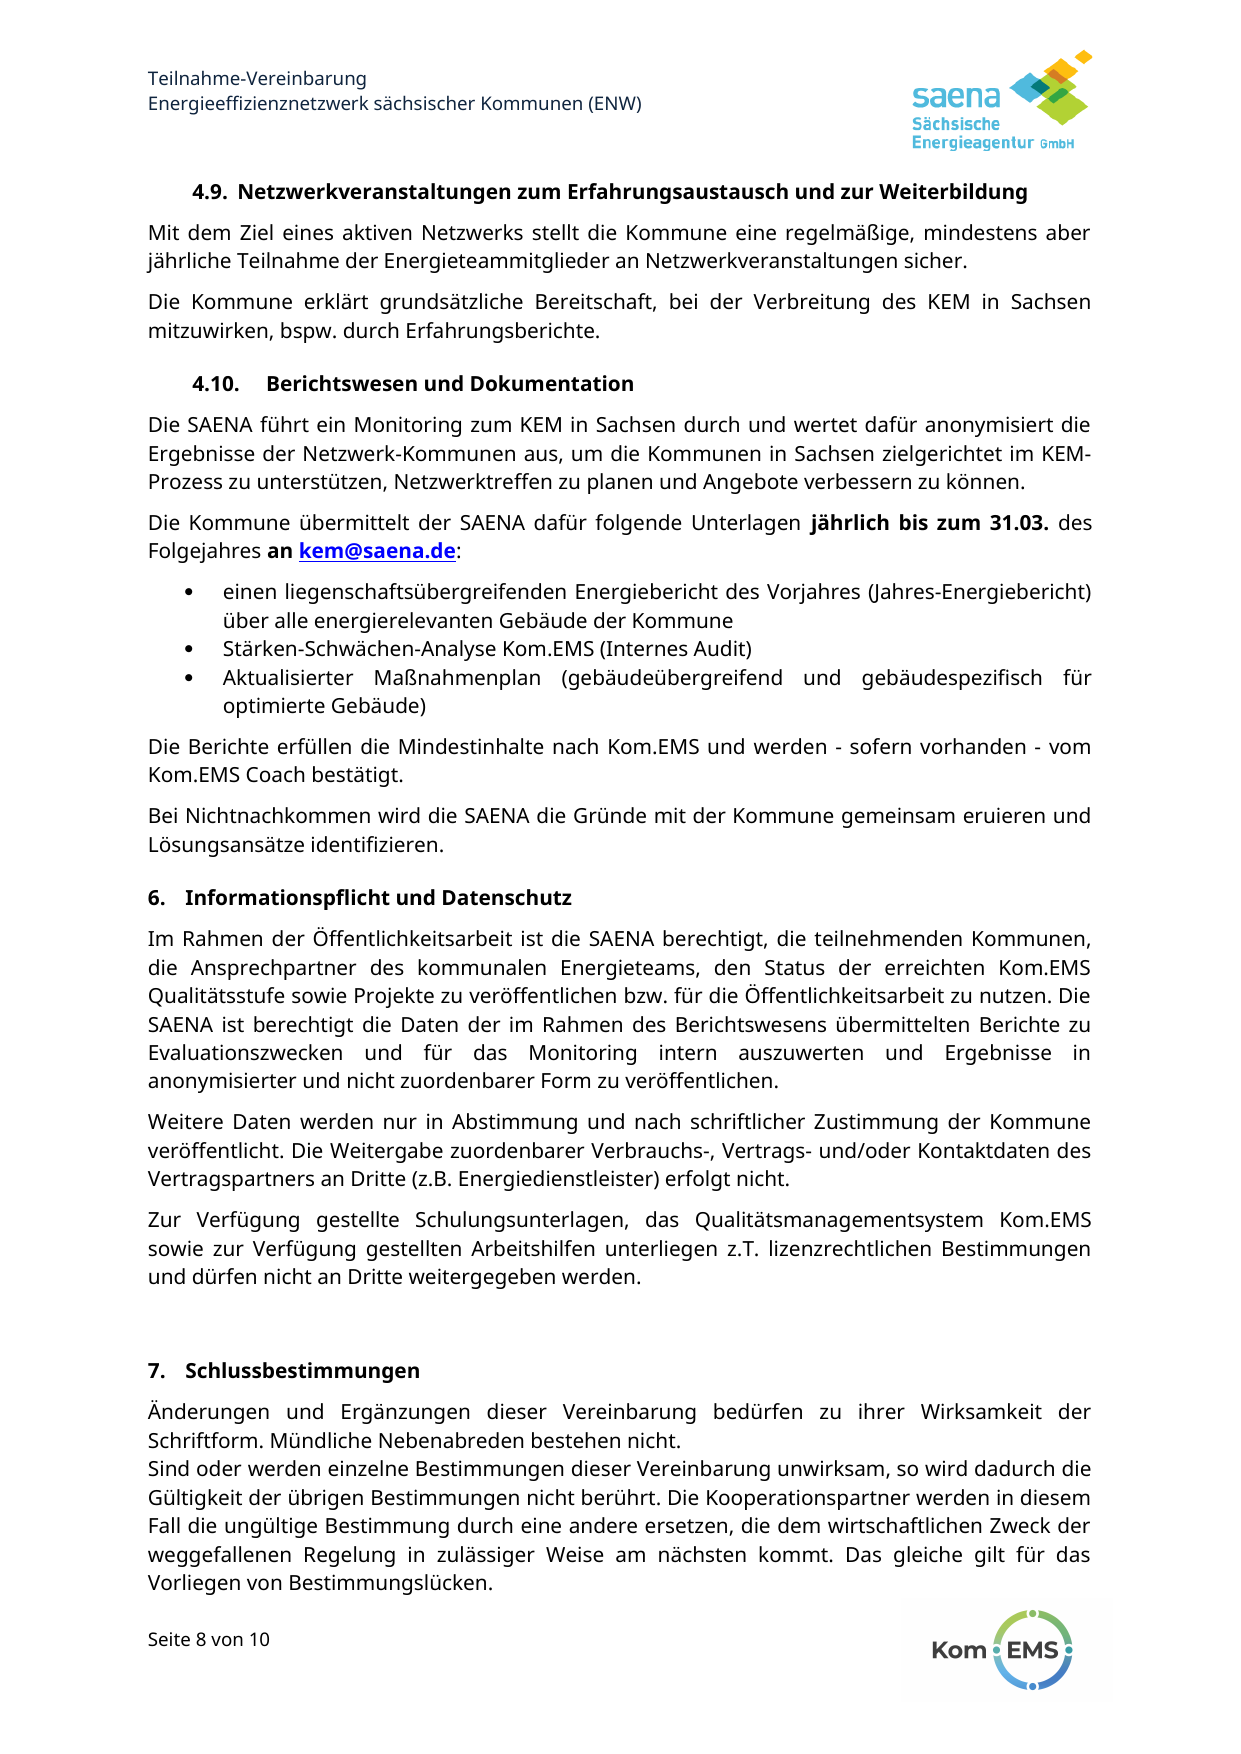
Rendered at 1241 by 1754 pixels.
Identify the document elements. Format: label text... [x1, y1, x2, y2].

text Weitere Daten werden nur in Abstimmung und nach schriftlicher Zustimmung der Kommune veröffentlicht. Die Weitergabe zuordenbarer Verbrauchs-, Vertrags- und/oder Kontaktdaten des Vertragspartners an Dritte (z.B. Energiedienstleister) erfolgt nicht. [148, 1107, 1092, 1193]
text Bei Nichtnachkommen wird die SAENA die Gründe mit der Kommune gemeinsam eruieren und Lösungsansätze identifizieren. [148, 802, 1092, 858]
text Berichtswesen und Dokumentation [192, 369, 1092, 398]
text Netzwerkveranstaltungen zum Erfahrungsaustausch und zur Weiterbildung [192, 177, 1092, 206]
text Änderungen und Ergänzungen dieser Vereinbarung bedürfen zu ihrer Wirksamkeit der Schriftform. Mündliche Nebenabreden bestehen nicht. [148, 1397, 1092, 1454]
text Die Kommune übermittelt der SAENA dafür folgende Unterlagen jährlich bis zum 31.03. des Folgejahres an kem@saena.de: [148, 508, 1092, 565]
text Zur Verfügung gestellte Schulungsunterlagen, das Qualitätsmanagementsystem Kom.EMS sowie zur Verfügung gestellten Arbeitshilfen unterliegen z.T. lizenzrechtlichen Bestimmungen und dürfen nicht an Dritte weitergegeben werden. [148, 1205, 1092, 1291]
picture [895, 27, 1093, 151]
text Die SAENA führt ein Monitoring zum KEM in Sachsen durch und wertet dafür anonymisiert die Ergebnisse der Netzwerk-Kommunen aus, um die Kommunen in Sachsen zielgerichtet im KEM-Prozess zu unterstützen, Netzwerktreffen zu planen und Angebote verbessern zu können. [148, 410, 1092, 496]
text Die Kommune erklärt grundsätzliche Bereitschaft, bei der Verbreitung des KEM in Sachsen mitzuwirken, bspw. durch Erfahrungsberichte. [148, 287, 1092, 344]
subtitle Informationspflicht und Datenschutz [148, 883, 1092, 912]
text Sind oder werden einzelne Bestimmungen dieser Vereinbarung unwirksam, so wird dadurch die Gültigkeit der übrigen Bestimmungen nicht berührt. Die Kooperationspartner werden in diesem Fall die ungültige Bestimmung durch eine andere ersetzen, die dem wirtschaftlichen Zweck der weggefallenen Regelung in zulässiger Weise am nächsten kommt. Das gleiche gilt für das Vorliegen von Bestimmungslücken. [148, 1454, 1092, 1597]
text Im Rahmen der Öffentlichkeitsarbeit ist die SAENA berechtigt, die teilnehmenden Kommunen, die Ansprechpartner des kommunalen Energieteams, den Status der erreichten Kom.EMS Qualitätsstufe sowie Projekte zu veröffentlichen bzw. für die Öffentlichkeitsarbeit zu nutzen. Die SAENA ist berechtigt die Daten der im Rahmen des Berichtswesens übermittelten Berichte zu Evaluationszwecken und für das Monitoring intern auszuwerten und Ergebnisse in anonymisierter und nicht zuordenbarer Form zu veröffentlichen. [148, 924, 1092, 1095]
picture [900, 1598, 1114, 1702]
list einen liegenschaftsübergreifenden Energiebericht des Vorjahres (Jahres-Energiebericht) über alle energierelevanten Gebäude der Kommune [185, 577, 1092, 634]
list Stärken-Schwächen-Analyse Kom.EMS (Internes Audit) [185, 634, 1092, 663]
list Aktualisierter Maßnahmenplan (gebäudeübergreifend und gebäudespezifisch für optimierte Gebäude) [185, 663, 1092, 720]
subtitle Schlussbestimmungen [148, 1357, 1092, 1385]
text Mit dem Ziel eines aktiven Netzwerks stellt die Kommune eine regelmäßige, mindestens aber jährliche Teilnahme der Energieteammitglieder an Netzwerkveranstaltungen sicher. [148, 218, 1092, 275]
text Die Berichte erfüllen die Mindestinhalte nach Kom.EMS und werden - sofern vorhanden - vom Kom.EMS Coach bestätigt. [148, 732, 1092, 789]
